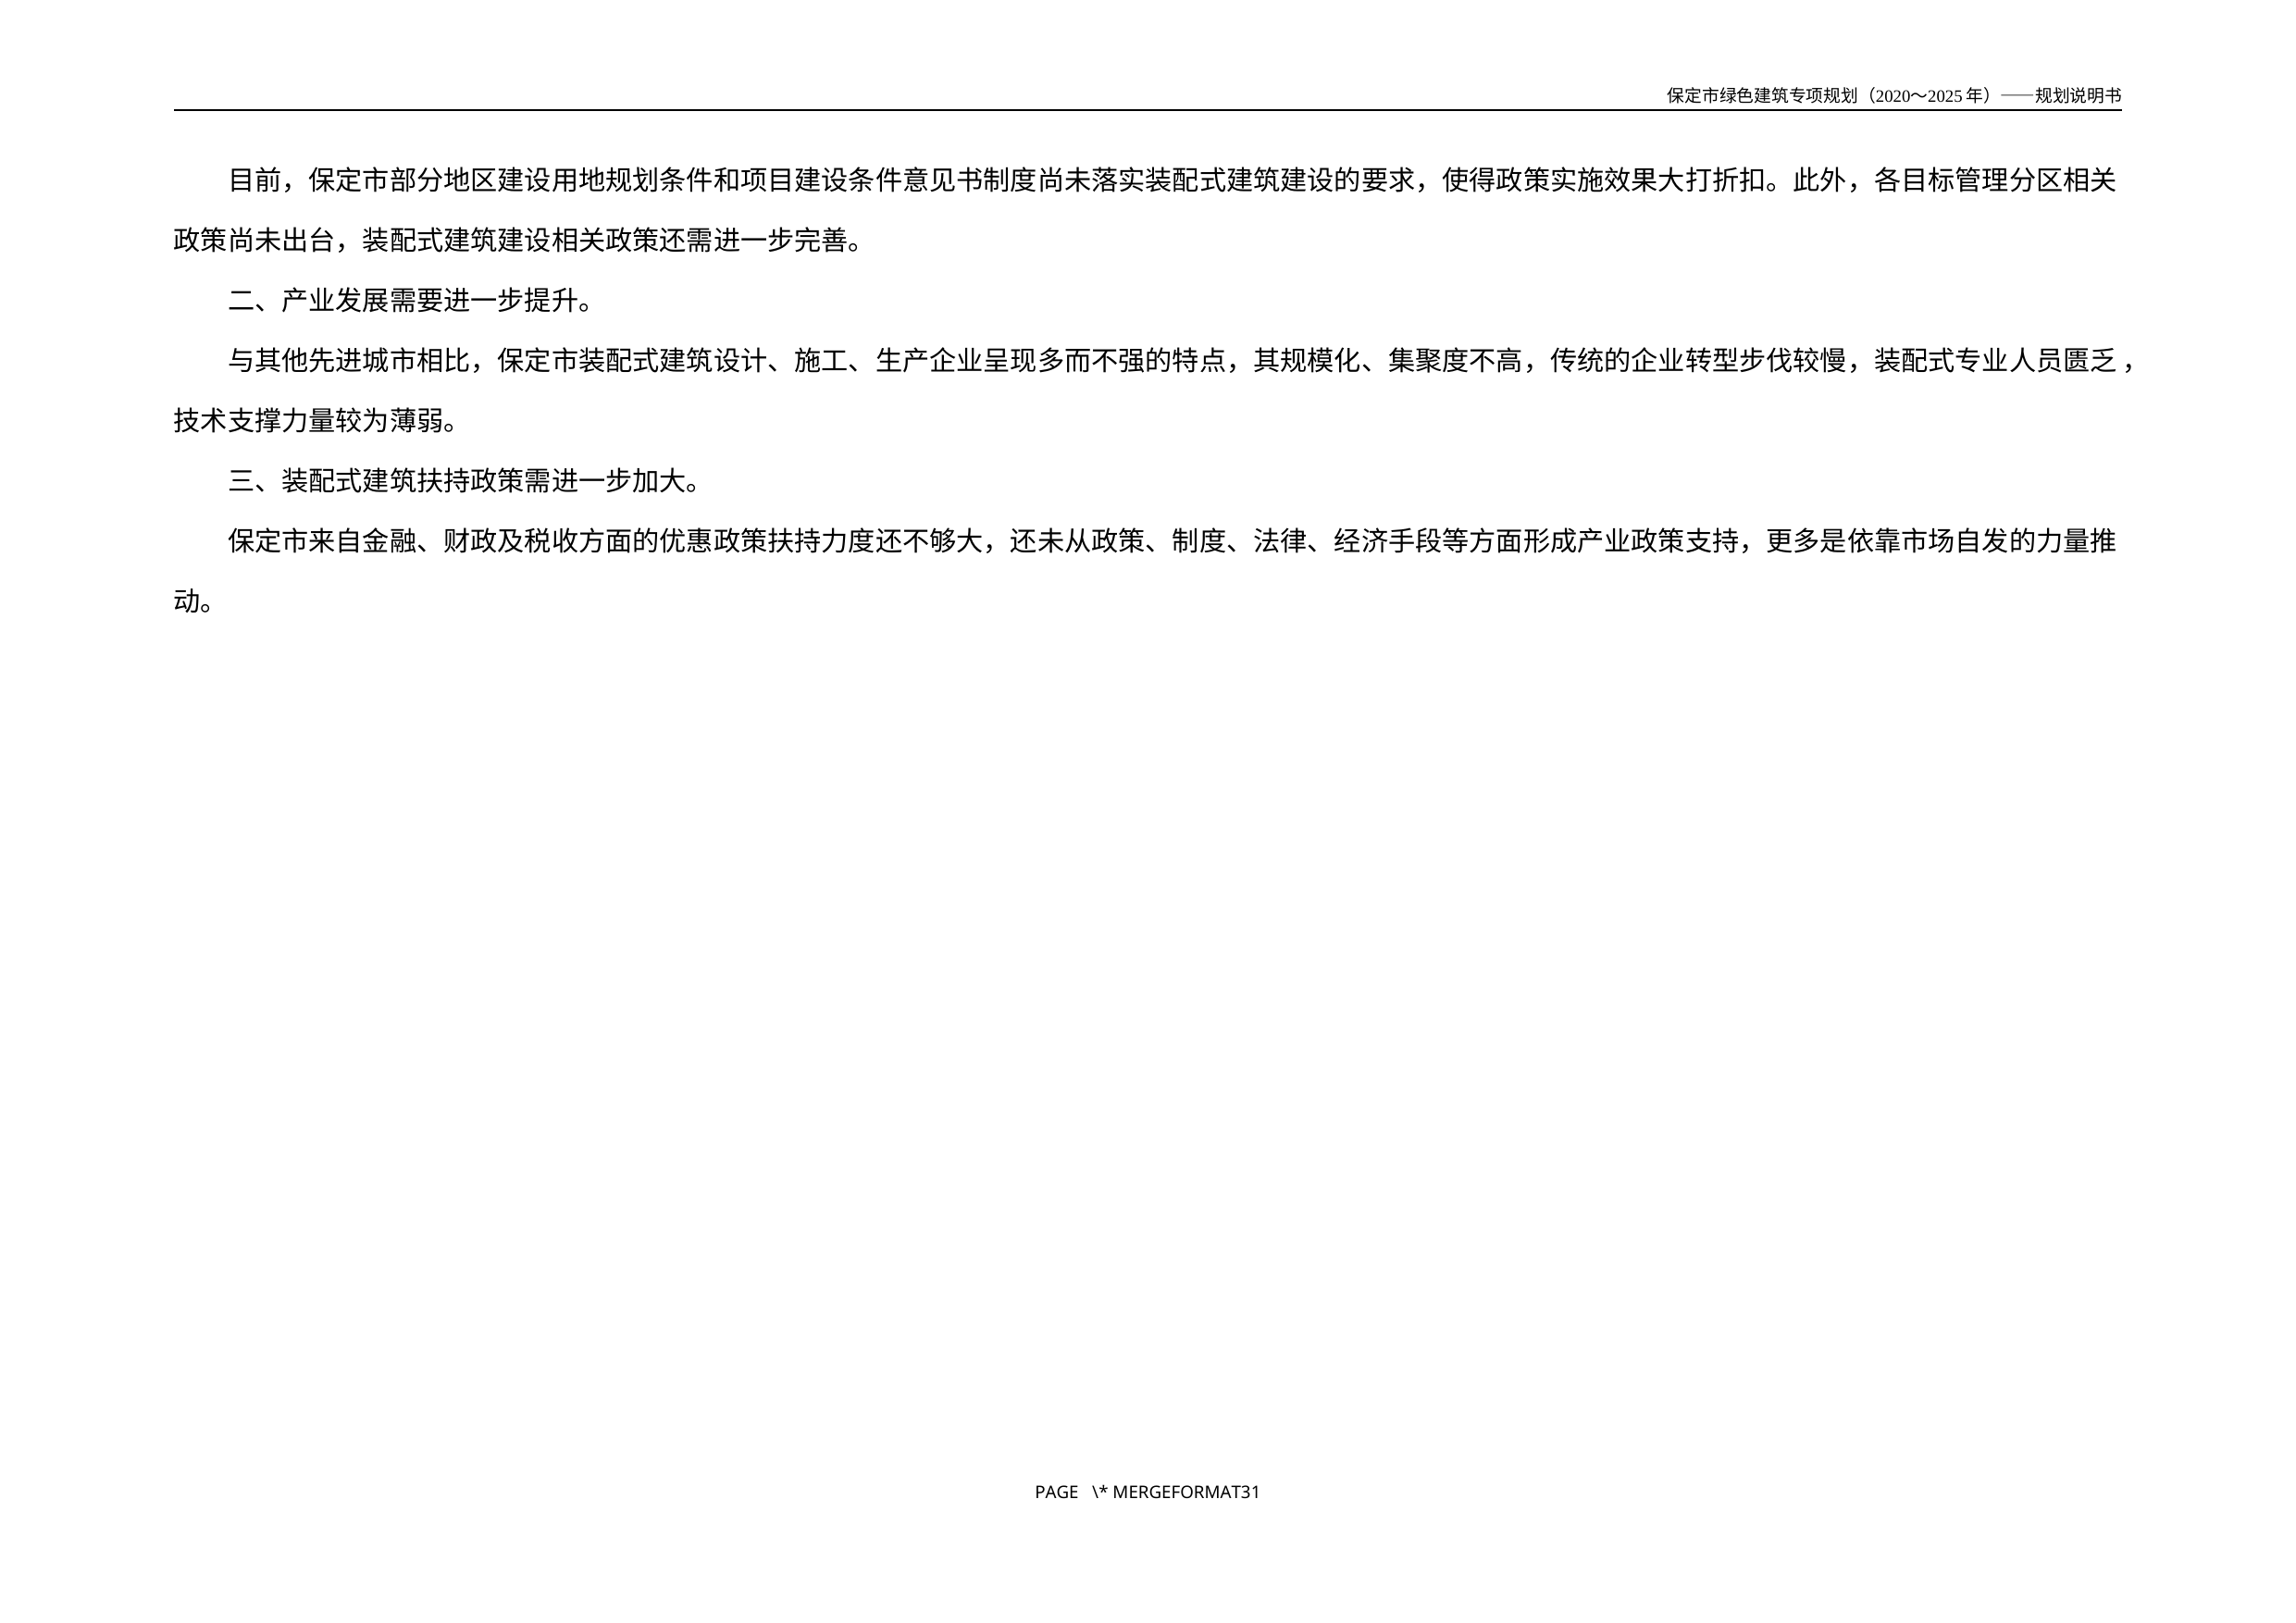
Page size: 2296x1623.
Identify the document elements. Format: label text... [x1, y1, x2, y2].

text 二、产业发展需要进一步提升。 [173, 268, 2122, 328]
text 目前，保定市部分地区建设用地规划条件和项目建设条件意见书制度尚未落实装配式建筑建设的要求，使得政策实施效果大打折扣。此外，各目标管理分区相关政策尚未出台，装配式建筑建设相关政策还需进一步完善。 [173, 148, 2122, 268]
text 与其他先进城市相比，保定市装配式建筑设计、施工、生产企业呈现多而不强的特点，其规模化、集聚度不高，传统的企业转型步伐较慢，装配式专业人员匮乏，技术支撑力量较为薄弱。 [173, 328, 2122, 449]
text 保定市来自金融、财政及税收方面的优惠政策扶持力度还不够大，还未从政策、制度、法律、经济手段等方面形成产业政策支持，更多是依靠市场自发的力量推动。 [173, 509, 2122, 629]
text 三、装配式建筑扶持政策需进一步加大。 [173, 449, 2122, 509]
